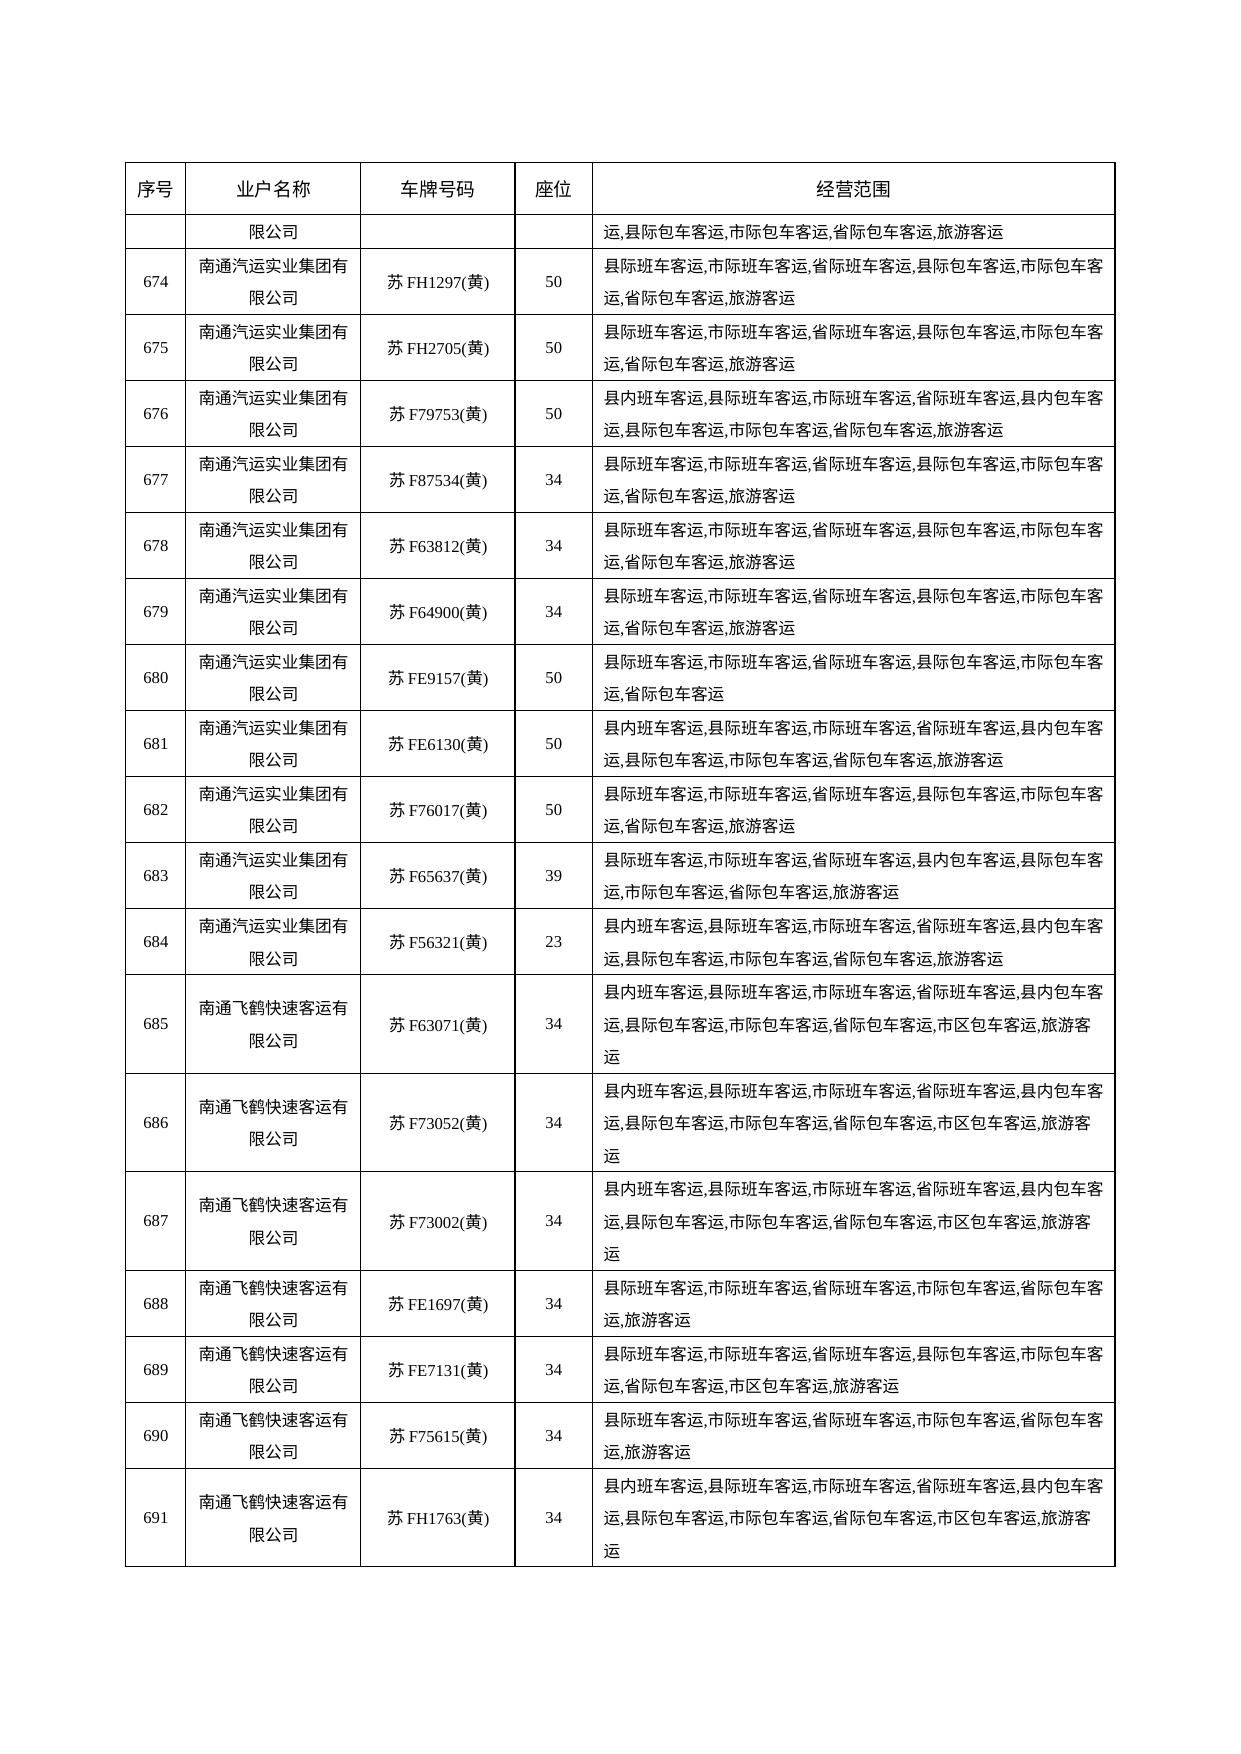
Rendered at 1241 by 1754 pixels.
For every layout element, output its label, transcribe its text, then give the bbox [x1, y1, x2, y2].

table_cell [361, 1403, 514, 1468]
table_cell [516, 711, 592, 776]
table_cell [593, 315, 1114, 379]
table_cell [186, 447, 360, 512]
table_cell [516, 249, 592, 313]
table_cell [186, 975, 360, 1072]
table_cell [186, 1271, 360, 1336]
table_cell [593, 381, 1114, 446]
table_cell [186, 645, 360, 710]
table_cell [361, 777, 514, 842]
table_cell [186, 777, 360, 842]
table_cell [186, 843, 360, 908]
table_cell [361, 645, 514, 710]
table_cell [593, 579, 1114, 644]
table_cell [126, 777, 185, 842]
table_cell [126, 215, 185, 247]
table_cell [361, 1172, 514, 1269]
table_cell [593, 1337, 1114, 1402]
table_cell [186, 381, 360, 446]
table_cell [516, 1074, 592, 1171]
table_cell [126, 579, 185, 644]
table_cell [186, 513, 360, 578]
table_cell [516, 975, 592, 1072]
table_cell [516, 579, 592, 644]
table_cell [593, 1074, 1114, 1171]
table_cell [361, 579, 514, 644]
table_header 序号 [126, 163, 185, 214]
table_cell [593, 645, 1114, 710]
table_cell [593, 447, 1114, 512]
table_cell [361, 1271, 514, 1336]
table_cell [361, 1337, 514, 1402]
table_header 业户名称 [186, 163, 360, 214]
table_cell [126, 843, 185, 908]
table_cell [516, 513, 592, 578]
table_header 车牌号码 [361, 163, 514, 214]
table_header 经营范围 [593, 163, 1114, 214]
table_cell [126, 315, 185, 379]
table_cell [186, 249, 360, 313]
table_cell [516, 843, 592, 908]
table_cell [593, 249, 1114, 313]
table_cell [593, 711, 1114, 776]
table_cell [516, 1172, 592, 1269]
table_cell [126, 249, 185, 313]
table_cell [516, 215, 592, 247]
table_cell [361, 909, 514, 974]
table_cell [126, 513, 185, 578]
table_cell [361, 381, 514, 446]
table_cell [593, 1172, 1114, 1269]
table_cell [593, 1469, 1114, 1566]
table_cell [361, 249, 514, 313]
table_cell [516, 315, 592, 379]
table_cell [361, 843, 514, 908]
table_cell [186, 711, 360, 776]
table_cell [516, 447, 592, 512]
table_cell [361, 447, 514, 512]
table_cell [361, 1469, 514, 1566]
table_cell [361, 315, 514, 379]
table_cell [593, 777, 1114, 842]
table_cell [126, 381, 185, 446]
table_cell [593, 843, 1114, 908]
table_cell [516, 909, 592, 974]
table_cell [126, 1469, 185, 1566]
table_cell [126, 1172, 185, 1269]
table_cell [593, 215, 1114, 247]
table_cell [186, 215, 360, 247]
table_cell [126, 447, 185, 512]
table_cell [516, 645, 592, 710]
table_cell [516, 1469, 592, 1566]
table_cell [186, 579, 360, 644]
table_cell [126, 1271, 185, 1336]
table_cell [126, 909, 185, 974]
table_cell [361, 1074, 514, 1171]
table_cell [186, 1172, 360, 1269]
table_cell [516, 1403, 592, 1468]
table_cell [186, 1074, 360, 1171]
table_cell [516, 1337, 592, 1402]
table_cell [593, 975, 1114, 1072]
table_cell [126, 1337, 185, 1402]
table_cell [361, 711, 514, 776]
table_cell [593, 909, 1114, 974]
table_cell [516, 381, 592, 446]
table_header 座位 [516, 163, 592, 214]
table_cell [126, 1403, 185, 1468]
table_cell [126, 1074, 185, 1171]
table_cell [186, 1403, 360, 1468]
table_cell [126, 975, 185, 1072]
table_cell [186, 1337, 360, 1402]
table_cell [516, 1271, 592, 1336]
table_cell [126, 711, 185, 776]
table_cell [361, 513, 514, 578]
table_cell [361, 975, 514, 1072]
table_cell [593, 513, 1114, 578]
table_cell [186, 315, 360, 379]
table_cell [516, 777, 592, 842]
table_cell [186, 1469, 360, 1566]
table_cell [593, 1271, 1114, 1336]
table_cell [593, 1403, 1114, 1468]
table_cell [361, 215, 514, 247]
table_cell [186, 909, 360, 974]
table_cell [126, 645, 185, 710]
